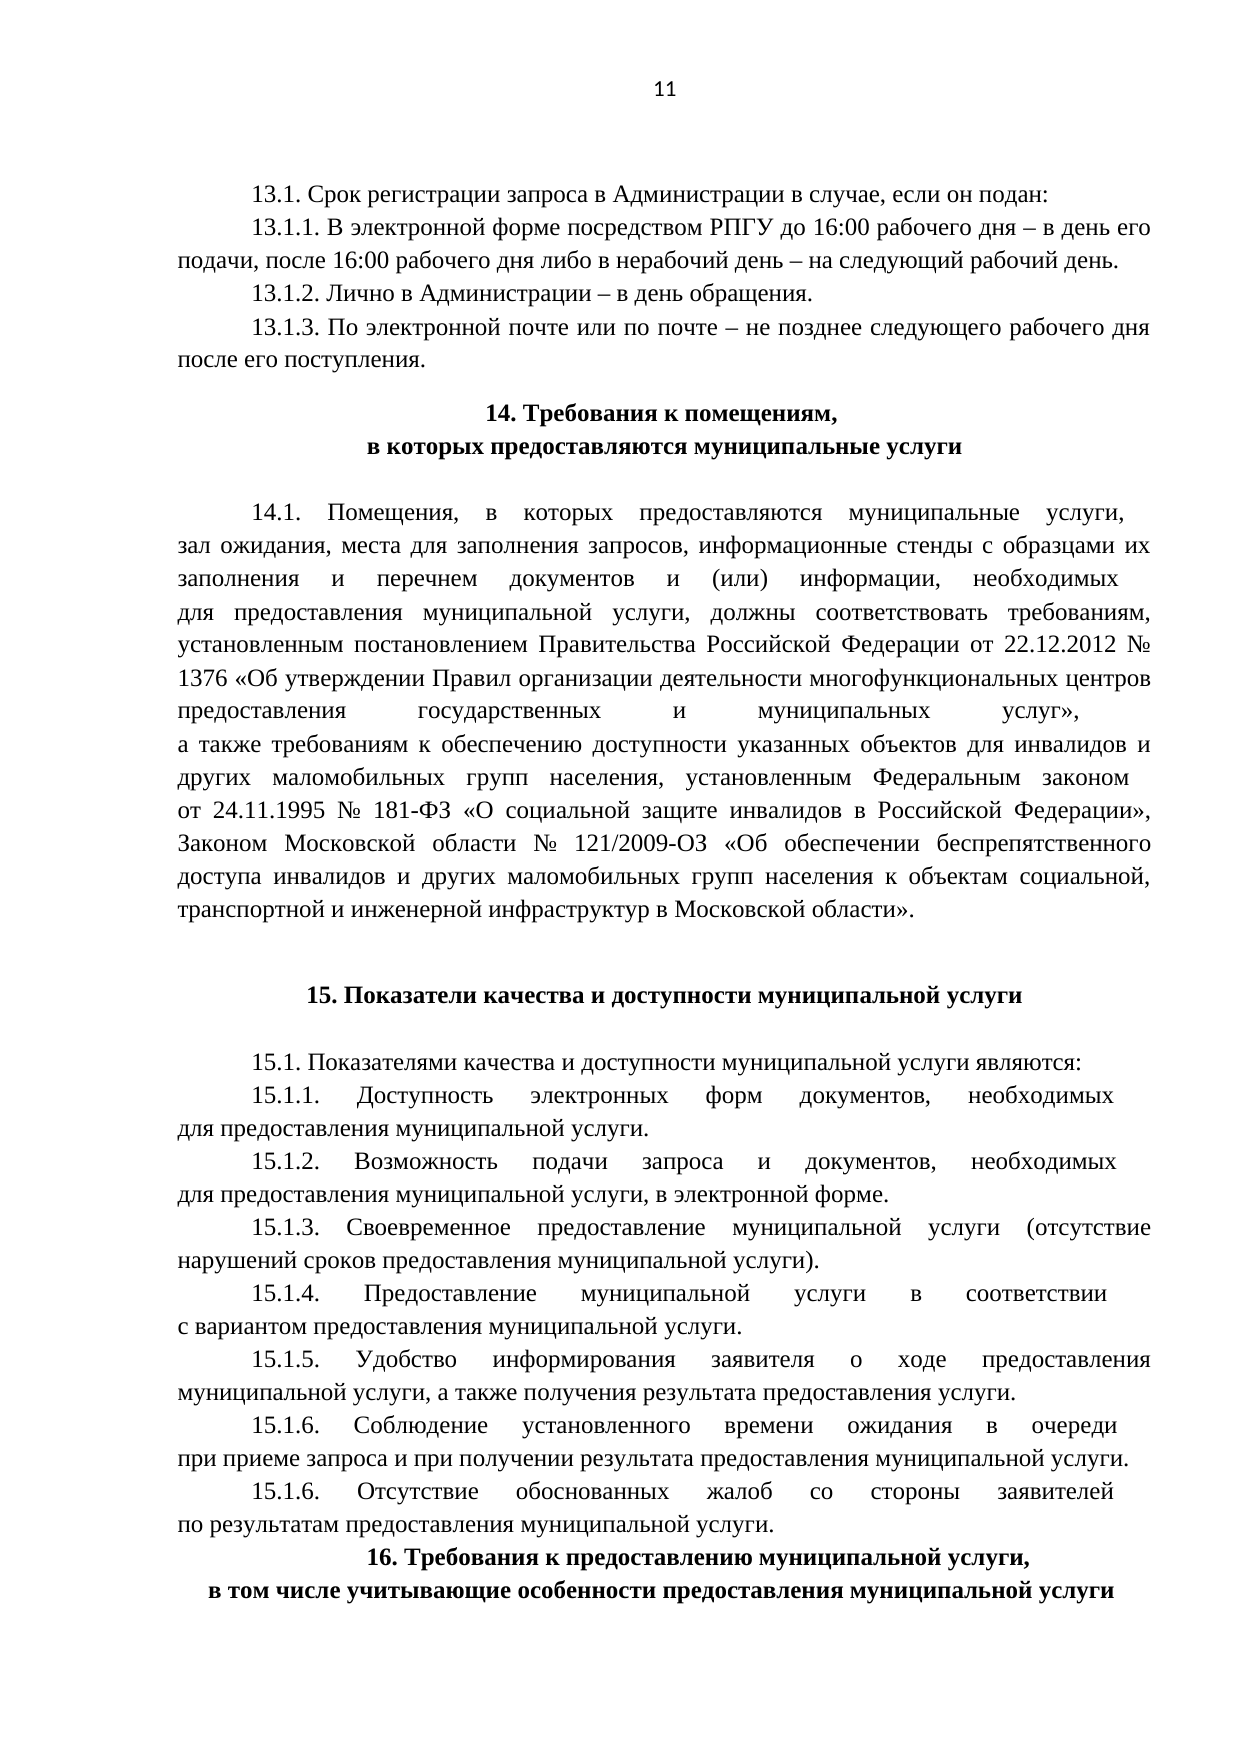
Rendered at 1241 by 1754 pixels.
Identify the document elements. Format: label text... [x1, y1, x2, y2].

text 13.1.1. В электронной форме посредством РПГУ до 16:00 рабочего дня – в день его подачи, после 16:00 рабочего дня либо в нерабочий день – на следующий рабочий день. [177, 212, 1152, 274]
text 15.1.6. Отсутствие обоснованных жалоб со стороны заявителей по результатам предоставления муниципальной услуги. [177, 1476, 1152, 1538]
text 15.1.4. Предоставление муниципальной услуги в соответствии с вариантом предоставления муниципальной услуги. [177, 1278, 1152, 1339]
text 15.1.5. Удобство информирования заявителя о ходе предоставления муниципальной услуги, а также получения результата предоставления услуги. [177, 1344, 1152, 1406]
text 13.1.3. По электронной почте или по почте – не позднее следующего рабочего дня после его поступления. [177, 312, 1152, 373]
text 15.1.3. Своевременное предоставление муниципальной услуги (отсутствие нарушений сроков предоставления муниципальной услуги). [177, 1212, 1152, 1273]
subtitle 15. Показатели качества и доступности муниципальной услуги [177, 981, 1152, 1009]
text 13.1.2. Лично в Администрации – в день обращения. [177, 278, 1152, 307]
text 15.1.6. Соблюдение установленного времени ожидания в очереди при приеме запроса и при получении результата предоставления муниципальной услуги. [177, 1410, 1152, 1472]
text 15.1.1. Доступность электронных форм документов, необходимых для предоставления муниципальной услуги. [177, 1080, 1152, 1141]
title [177, 1542, 1152, 1604]
text 13.1. Срок регистрации запроса в Администрации в случае, если он подан: [177, 179, 1152, 208]
subtitle 14. Требования к помещениям, в которых предоставляются муниципальные услуги [177, 398, 1152, 460]
text 14.1. Помещения, в которых предоставляются муниципальные услуги, зал ожидания, места для заполнения запросов, информационные стенды с образцами их заполнения и перечнем документов и (или) информации, необходимых для предоставления муниципальной услуги, должны соответствовать требованиям, установленным постановлением Правительства Российской Федерации от 22.12.2012 № 1376 «Об утверждении Правил организации деятельности многофункциональных центров предоставления государственных и муниципальных услуг», а также требованиям к обеспечению доступности указанных объектов для инвалидов и других маломобильных групп населения, установленным Федеральным законом от 24.11.1995 № 181-ФЗ «О социальной защите инвалидов в Российской Федерации», Законом Московской области № 121/2009-ОЗ «Об обеспечении беспрепятственного доступа инвалидов и других маломобильных групп населения к объектам социальной, транспортной и инженерной инфраструктур в Московской области». [177, 497, 1152, 922]
text 15.1.2. Возможность подачи запроса и документов, необходимых для предоставления муниципальной услуги, в электронной форме. [177, 1146, 1152, 1207]
text 15.1. Показателями качества и доступности муниципальной услуги являются: [177, 1047, 1152, 1075]
